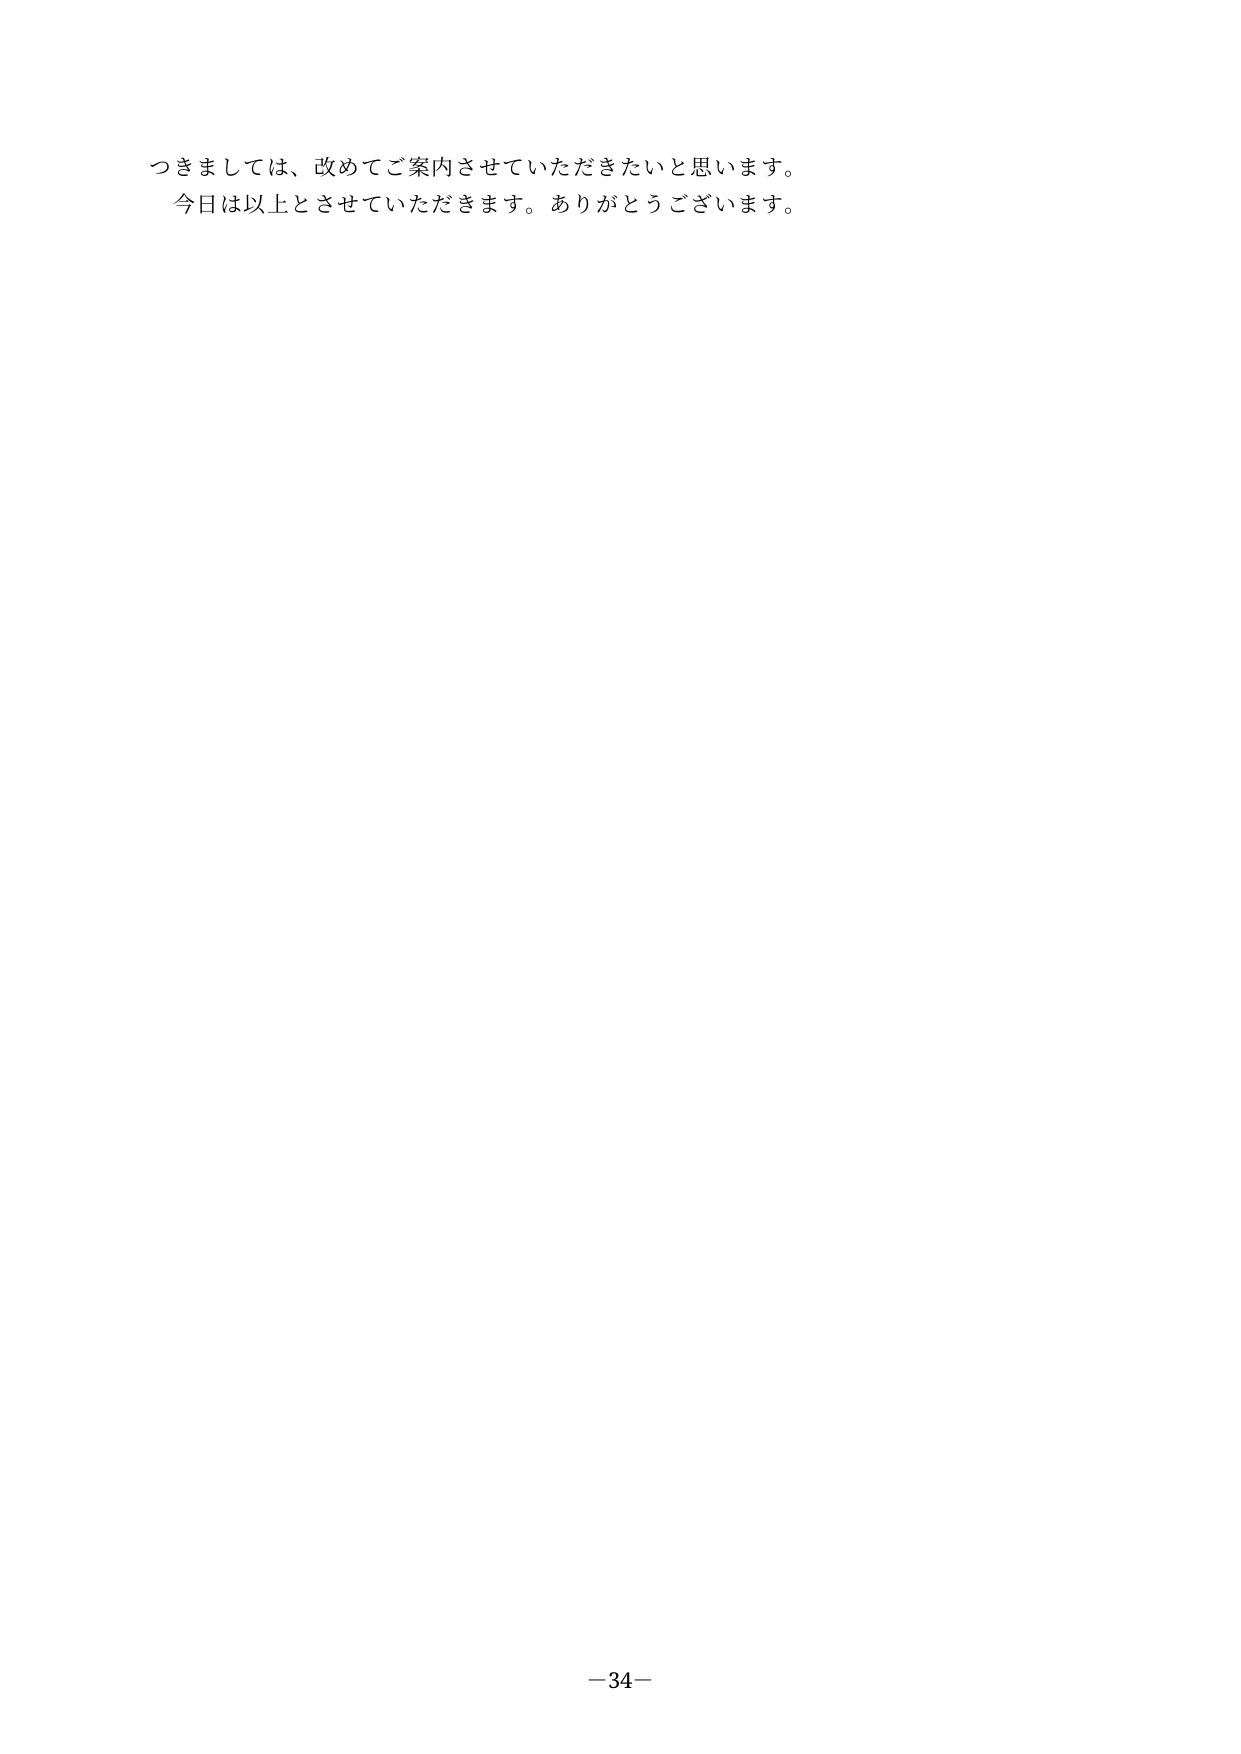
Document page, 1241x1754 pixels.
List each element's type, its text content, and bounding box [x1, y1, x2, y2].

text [149, 148, 1091, 184]
text 今日は以上とさせていただきます。ありがとうございます。 [149, 184, 1091, 221]
